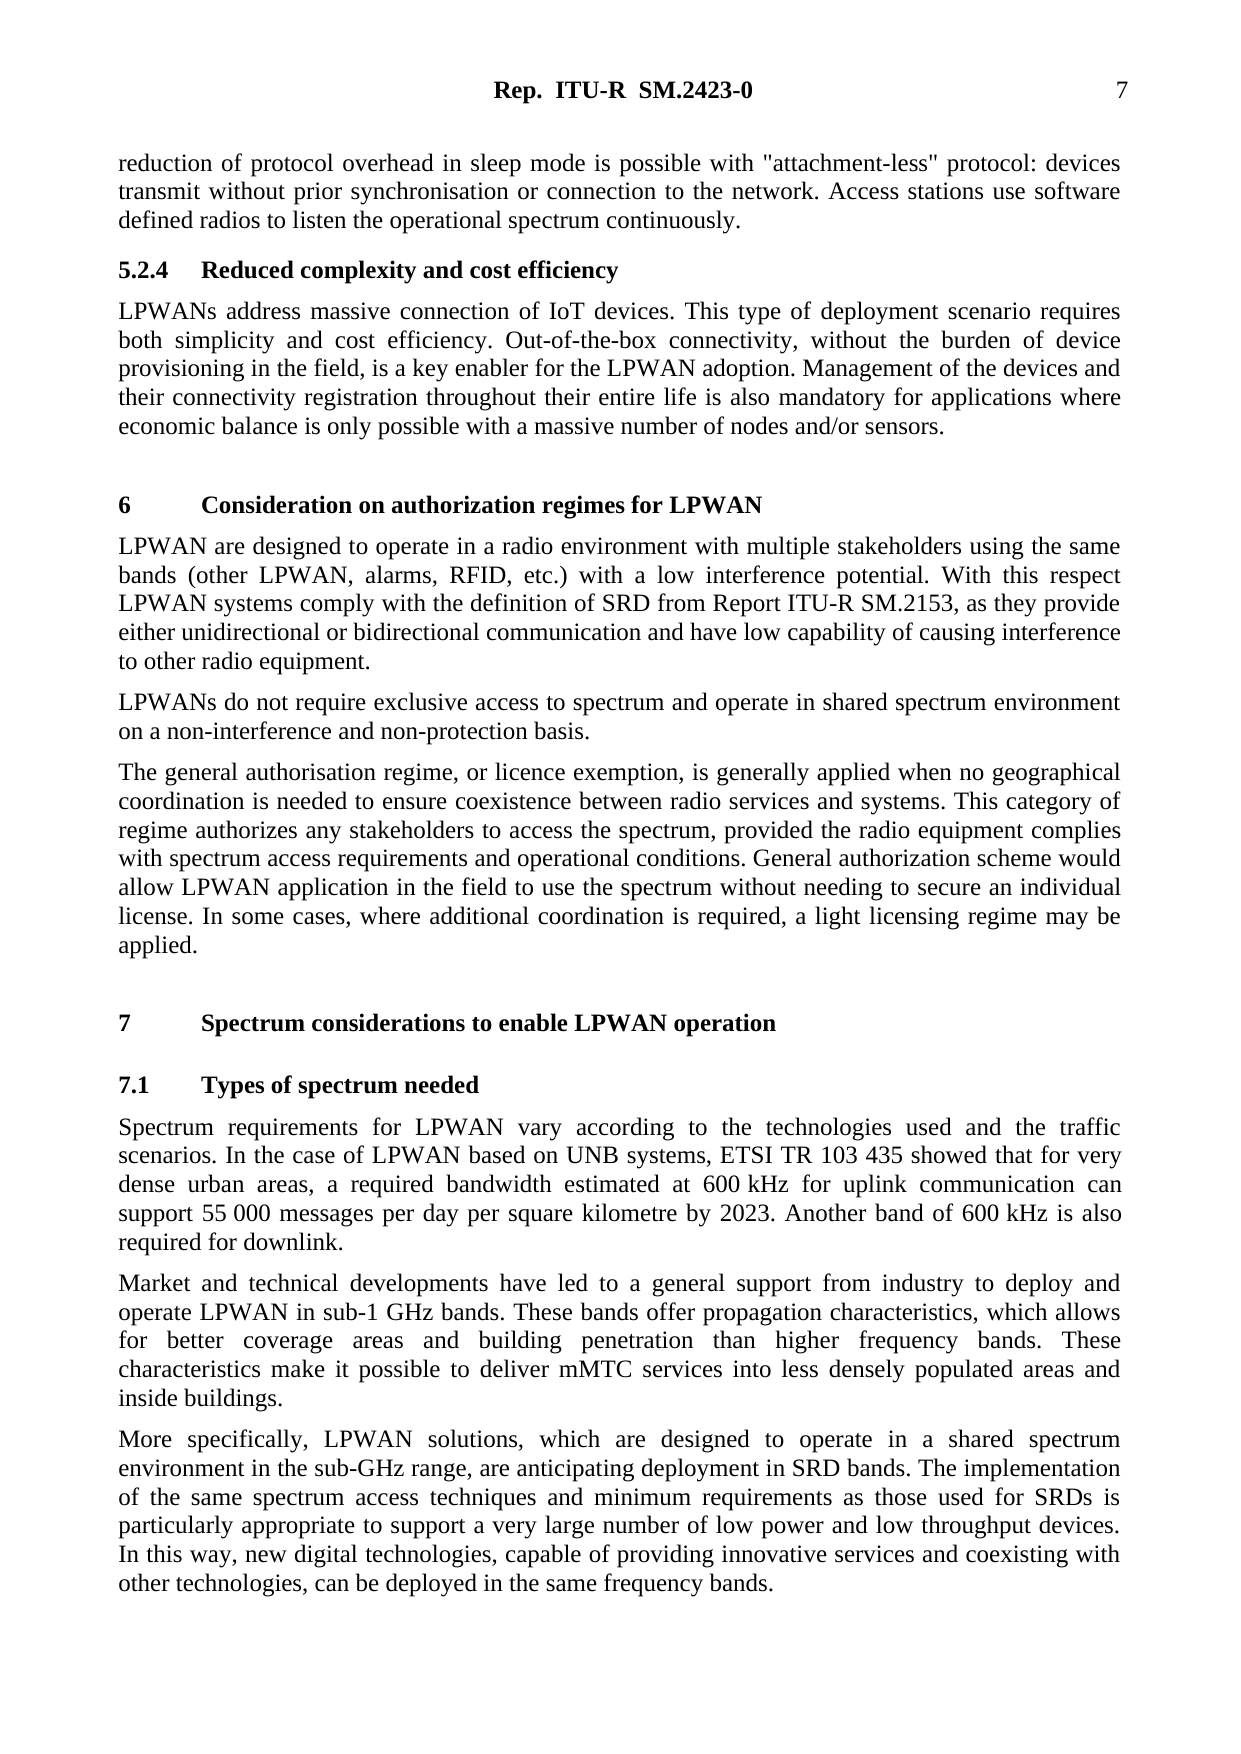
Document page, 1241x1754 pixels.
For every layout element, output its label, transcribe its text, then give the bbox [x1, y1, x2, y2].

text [118, 148, 1122, 234]
text LPWAN are designed to operate in a radio environment with multiple stakeholders using the same bands (other LPWAN, alarms, RFID, etc.) with a low interference potential. With this respect LPWAN systems comply with the definition of SRD from Report ITU-R SM.2153, as they provide either unidirectional or bidirectional communication and have low capability of causing interference to other radio equipment. [118, 531, 1122, 675]
text Spectrum requirements for LPWAN vary according to the technologies used and the traffic scenarios. In the case of LPWAN based on UNB systems, ETSI TR 103 435 showed that for very dense urban areas, a required bandwidth estimated at 600 kHz for uplink communication can support 55 000 messages per day per square kilometre by 2023. Another band of 600 kHz is also required for downlink. [118, 1112, 1122, 1256]
text More specifically, LPWAN solutions, which are designed to operate in a shared spectrum environment in the sub-GHz range, are anticipating deployment in SRD bands. The implementation of the same spectrum access techniques and minimum requirements as those used for SRDs is particularly appropriate to support a very large number of low power and low throughput devices. In this way, new digital technologies, capable of providing innovative services and coexisting with other technologies, can be deployed in the same frequency bands. [118, 1424, 1122, 1597]
text LPWANs address massive connection of IoT devices. This type of deployment scenario requires both simplicity and cost efficiency. Out-of-the-box connectivity, without the burden of device provisioning in the field, is a key enabler for the LPWAN adoption. Management of the devices and their connectivity registration throughout their entire life is also mandatory for applications where economic balance is only possible with a massive number of nodes and/or sensors. [118, 296, 1122, 440]
text Market and technical developments have led to a general support from industry to deploy and operate LPWAN in sub-1 GHz bands. These bands offer propagation characteristics, which allows for better coverage areas and building penetration than higher frequency bands. These characteristics make it possible to deliver mMTC services into less densely populated areas and inside buildings. [118, 1268, 1122, 1412]
text LPWANs do not require exclusive access to spectrum and operate in shared spectrum environment on a non-interference and non-protection basis. [118, 687, 1122, 745]
subtitle 5.2.4 Reduced complexity and cost efficiency [118, 255, 1122, 283]
subtitle 7.1 Types of spectrum needed [118, 1071, 1122, 1099]
text The general authorisation regime, or licence exemption, is generally applied when no geographical coordination is needed to ensure coexistence between radio services and systems. This category of regime authorizes any stakeholders to access the spectrum, provided the radio equipment complies with spectrum access requirements and operational conditions. General authorization scheme would allow LPWAN application in the field to use the spectrum without needing to secure an individual license. In some cases, where additional coordination is required, a light licensing regime may be applied. [118, 757, 1122, 958]
subtitle 7 Spectrum considerations to enable LPWAN operation [118, 1008, 1122, 1037]
subtitle 6 Consideration on authorization regimes for LPWAN [118, 490, 1122, 518]
